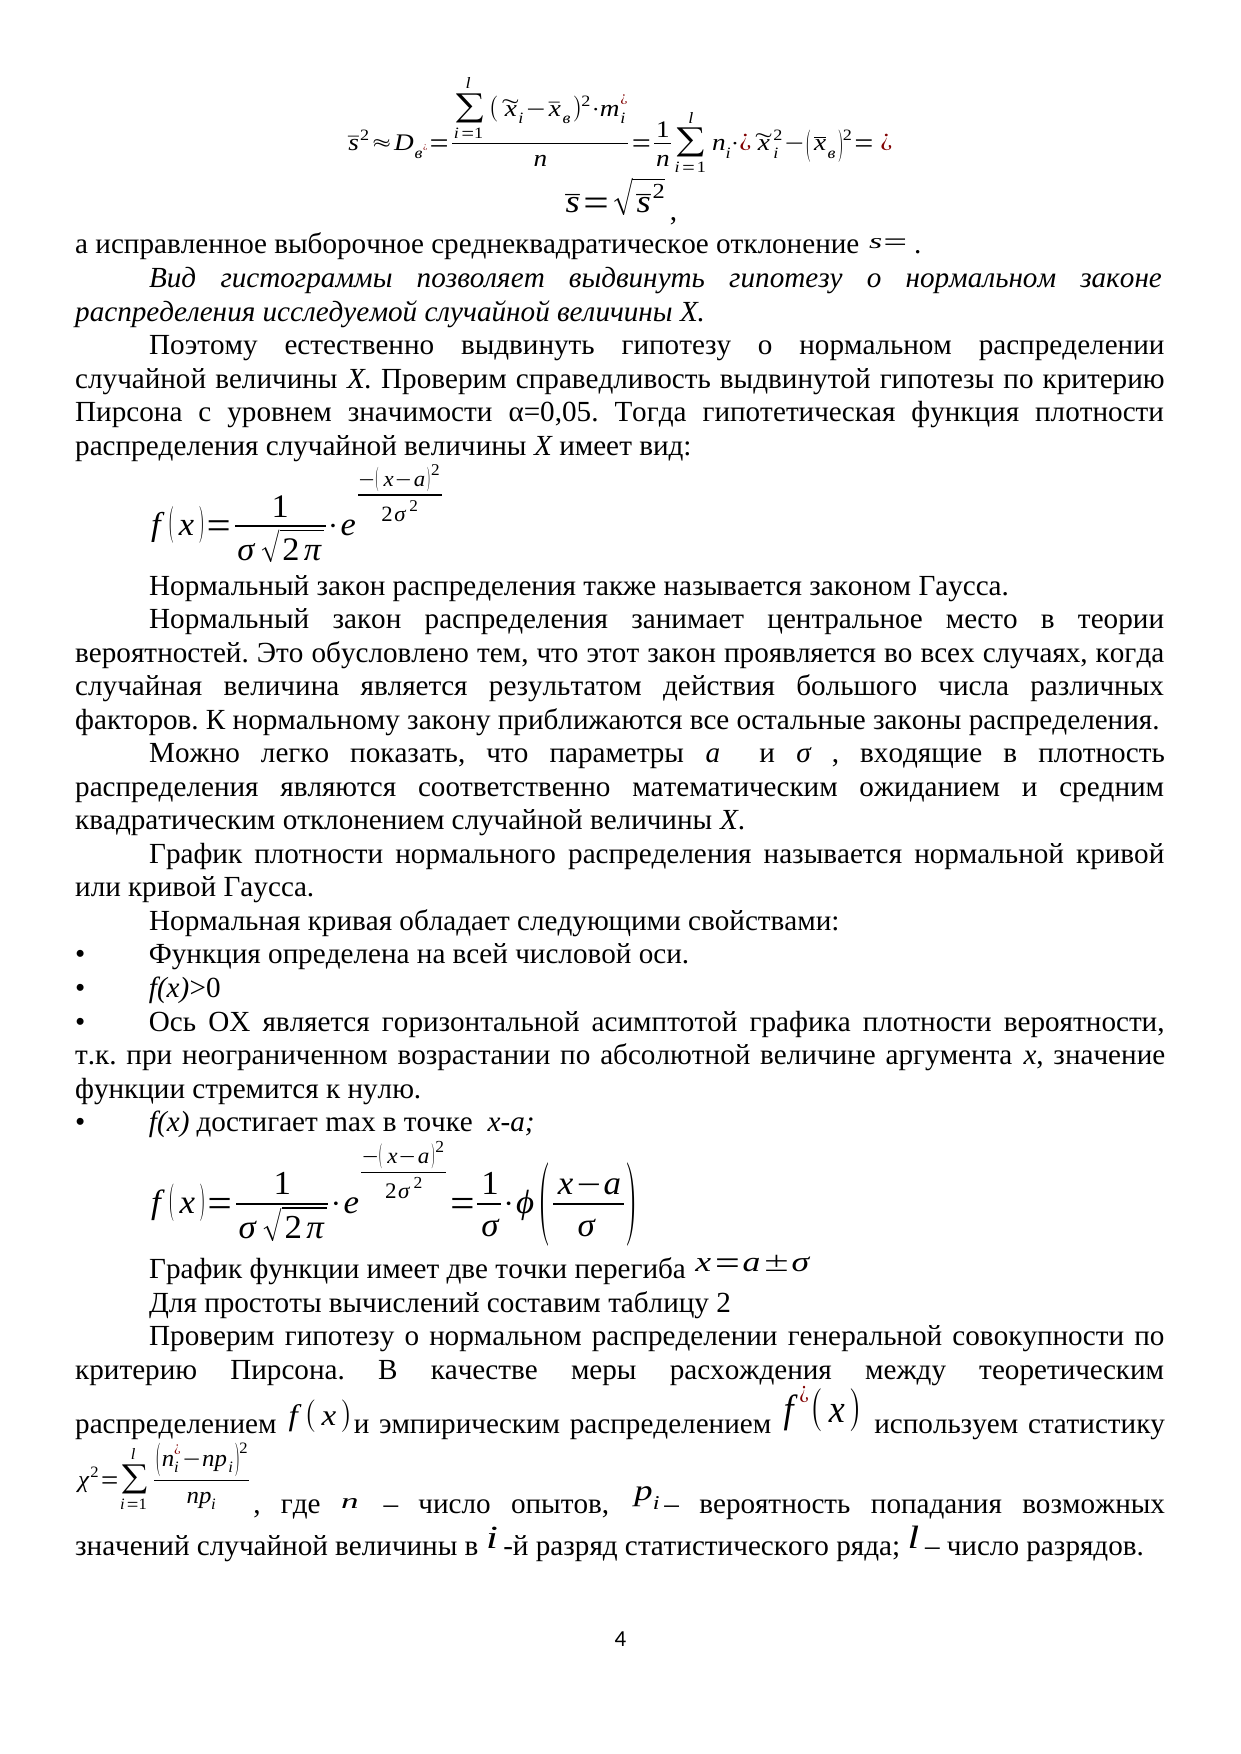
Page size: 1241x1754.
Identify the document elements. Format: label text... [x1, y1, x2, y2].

list f(x) достигает max в точке х-а; [75, 1104, 1165, 1138]
text График плотности нормального распределения называется нормальной кривой или кривой Гаусса. [75, 836, 1165, 903]
list f(x)>0 [75, 970, 1165, 1004]
text , [75, 177, 1165, 227]
text Для простоты вычислений составим таблицу 2 [75, 1285, 1165, 1318]
text Вид гистограммы позволяет выдвинуть гипотезу о нормальном законе распределения исследуемой случайной величины Х. [75, 260, 1165, 327]
list Ось ОХ является горизонтальной асимптотой графика плотности вероятности, т.к. при неограниченном возрастании по абсолютной величине аргумента х, значение функции стремится к нулю. [75, 1004, 1165, 1104]
text Проверим гипотезу о нормальном распределении генеральной совокупности по критерию Пирсона. В качестве меры расхождения между теоретическим распределением и эмпирическим распределением используем статистику , где – число опытов, – вероятность попадания возможных значений случайной величины в -й разряд статистического ряда; – число разрядов. [75, 1318, 1165, 1562]
text Нормальный закон распределения также называется законом Гаусса. [75, 568, 1165, 601]
text а исправленное выборочное среднеквадратическое отклонение . [75, 227, 1165, 260]
list Функция определена на всей числовой оси. [75, 937, 1165, 970]
text Нормальный закон распределения занимает центральное место в теории вероятностей. Это обусловлено тем, что этот закон проявляется во всех случаях, когда случайная величина является результатом действия большого числа различных факторов. К нормальному закону приближаются все остальные законы распределения. [75, 601, 1165, 735]
text График функции имеет две точки перегиба [75, 1247, 1165, 1285]
text Нормальная кривая обладает следующими свойствами: [75, 903, 1165, 937]
text Поэтому естественно выдвинуть гипотезу о нормальном распределении случайной величины Х. Проверим справедливость выдвинутой гипотезы по критерию Пирсона с уровнем значимости α=0,05. Тогда гипотетическая функция плотности распределения случайной величины Х имеет вид: [75, 327, 1165, 461]
text Можно легко показать, что параметры а и σ , входящие в плотность распределения являются соответственно математическим ожиданием и средним квадратическим отклонением случайной величины X. [75, 735, 1165, 836]
